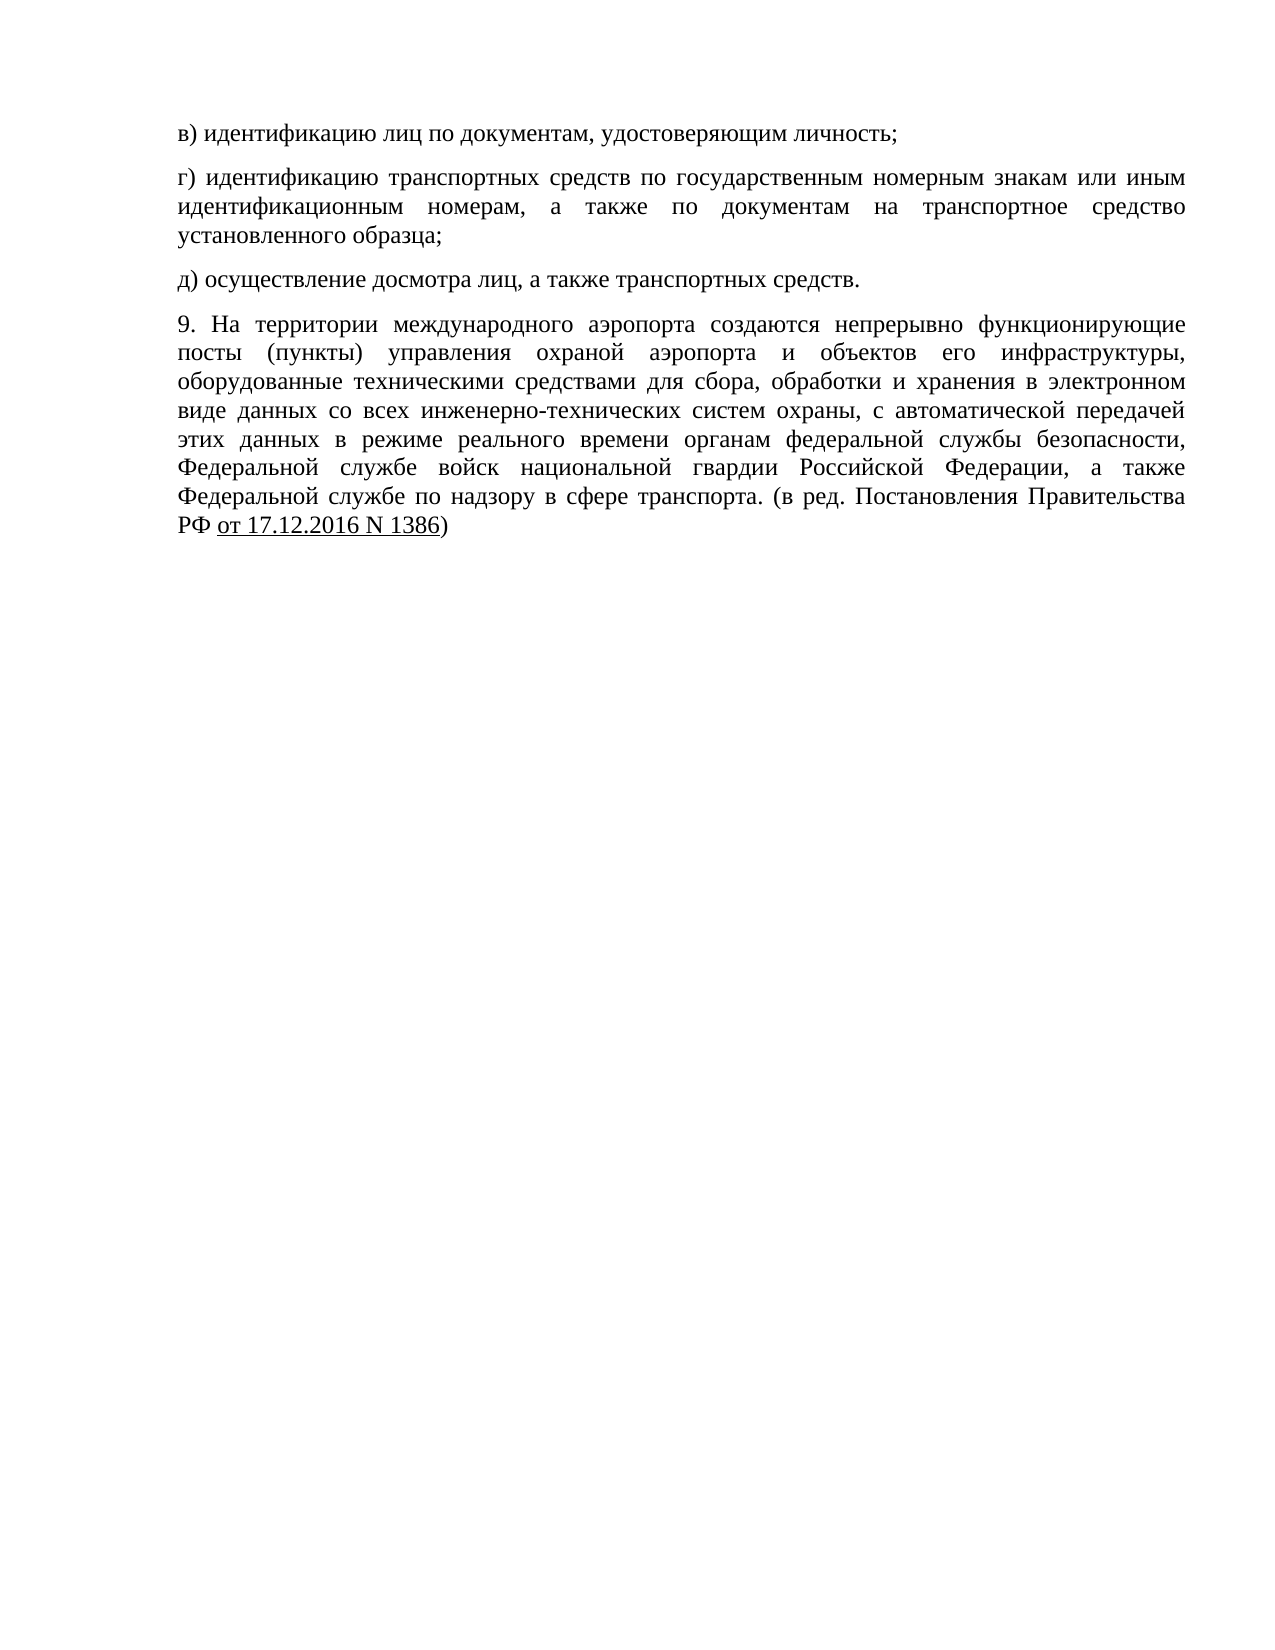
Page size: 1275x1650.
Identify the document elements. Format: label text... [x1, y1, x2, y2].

text д) осуществление досмотра лиц, а также транспортных средств. [177, 264, 1186, 293]
text в) идентификацию лиц по документам, удостоверяющим личность; [177, 118, 1186, 147]
text г) идентификацию транспортных средств по государственным номерным знакам или иным идентификационным номерам, а также по документам на транспортное средство установленного образца; [177, 162, 1186, 249]
text 9. На территории международного аэропорта создаются непрерывно функционирующие посты (пункты) управления охраной аэропорта и объектов его инфраструктуры, оборудованные техническими средствами для сбора, обработки и хранения в электронном виде данных со всех инженерно-технических систем охраны, с автоматической передачей этих данных в режиме реального времени органам федеральной службы безопасности, Федеральной службе войск национальной гвардии Российской Федерации, а также Федеральной службе по надзору в сфере транспорта. (в ред. Постановления Правительства РФ от 17.12.2016 N 1386) [177, 309, 1186, 539]
